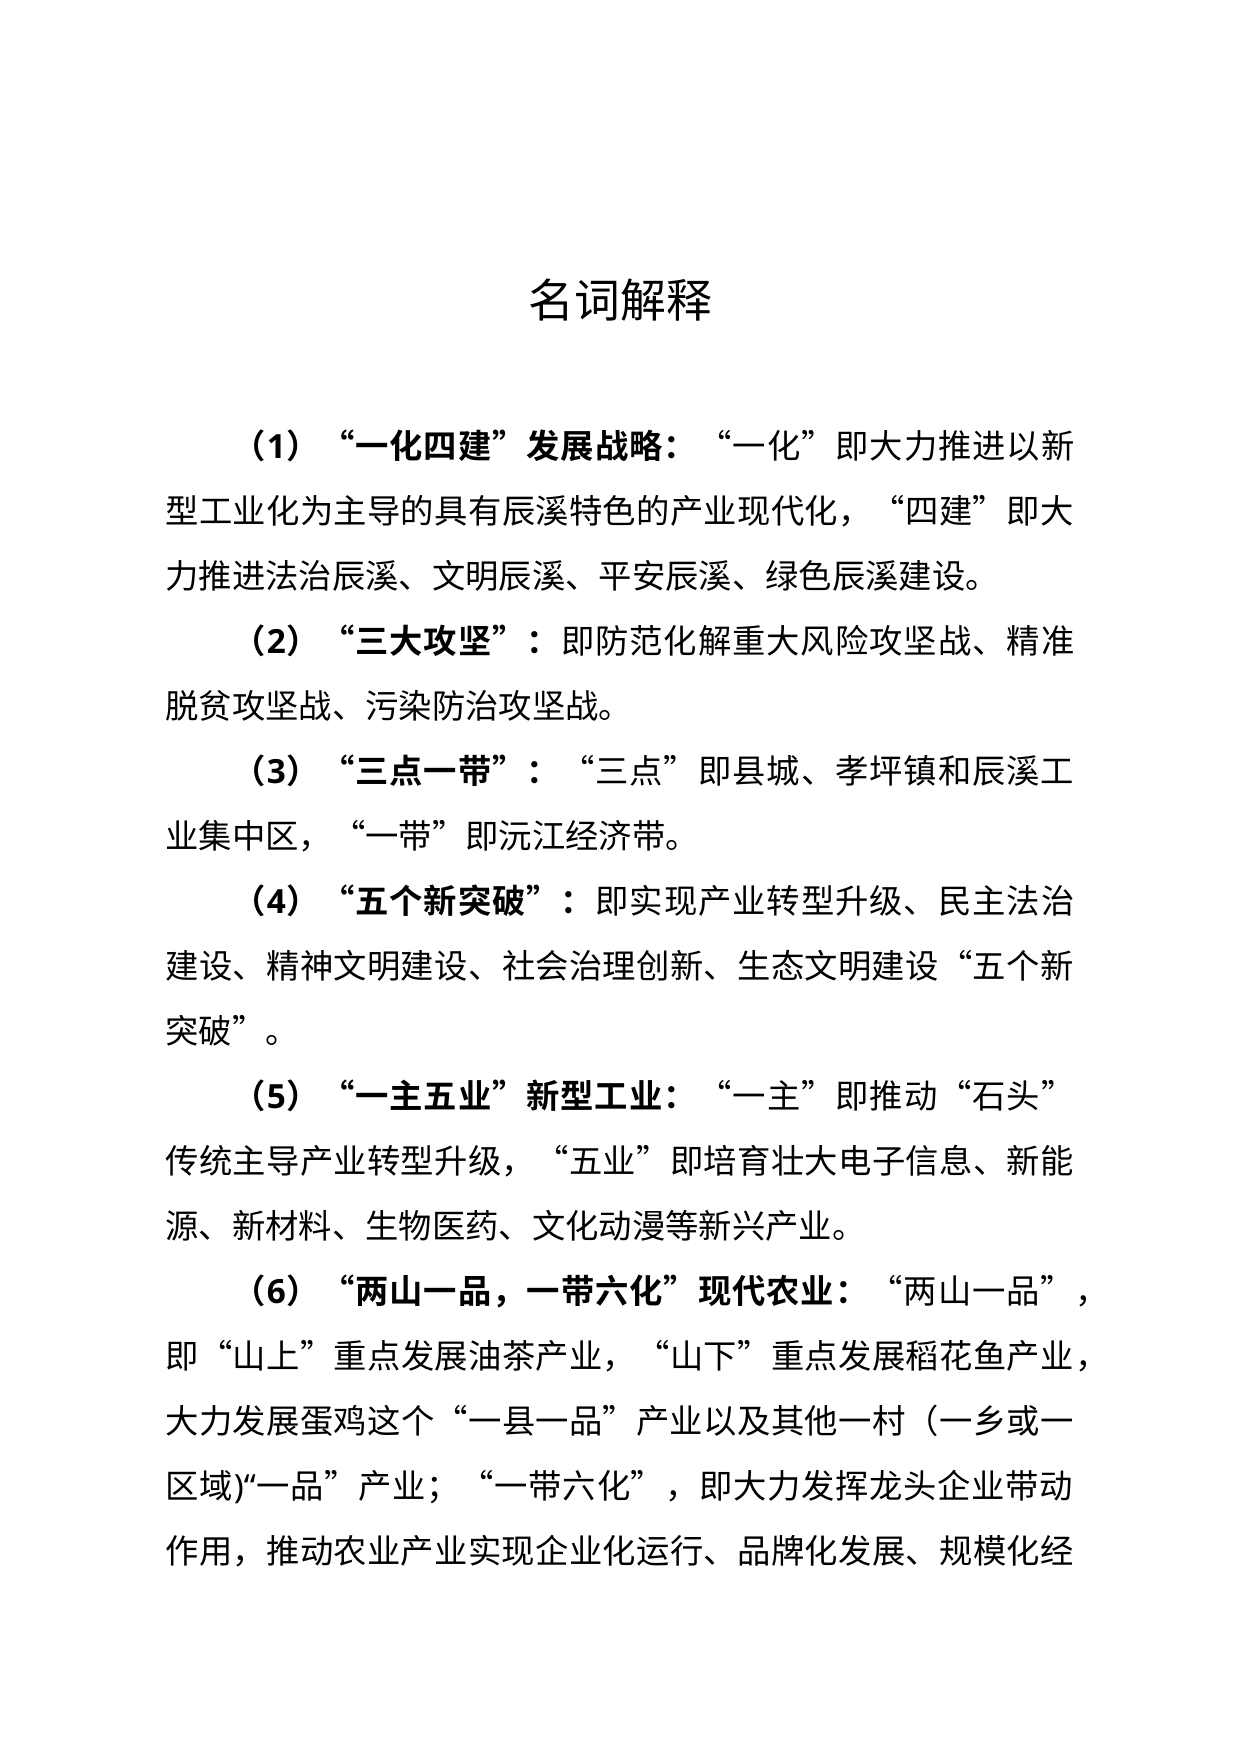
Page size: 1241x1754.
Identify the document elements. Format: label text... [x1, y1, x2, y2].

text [165, 1257, 1075, 1582]
text 名词解释 [165, 249, 1075, 347]
text （4）“五个新突破”：即实现产业转型升级、民主法治建设、精神文明建设、社会治理创新、生态文明建设“五个新突破”。 [165, 867, 1075, 1062]
text （3）“三点一带”：“三点”即县城、孝坪镇和辰溪工业集中区，“一带”即沅江经济带。 [165, 737, 1075, 867]
text （5）“一主五业”新型工业：“一主”即推动“石头”传统主导产业转型升级，“五业”即培育壮大电子信息、新能源、新材料、生物医药、文化动漫等新兴产业。 [165, 1062, 1075, 1257]
text （2）“三大攻坚”：即防范化解重大风险攻坚战、精准脱贫攻坚战、污染防治攻坚战。 [165, 607, 1075, 737]
text （1）“一化四建”发展战略：“一化”即大力推进以新型工业化为主导的具有辰溪特色的产业现代化，“四建”即大力推进法治辰溪、文明辰溪、平安辰溪、绿色辰溪建设。 [165, 412, 1075, 607]
